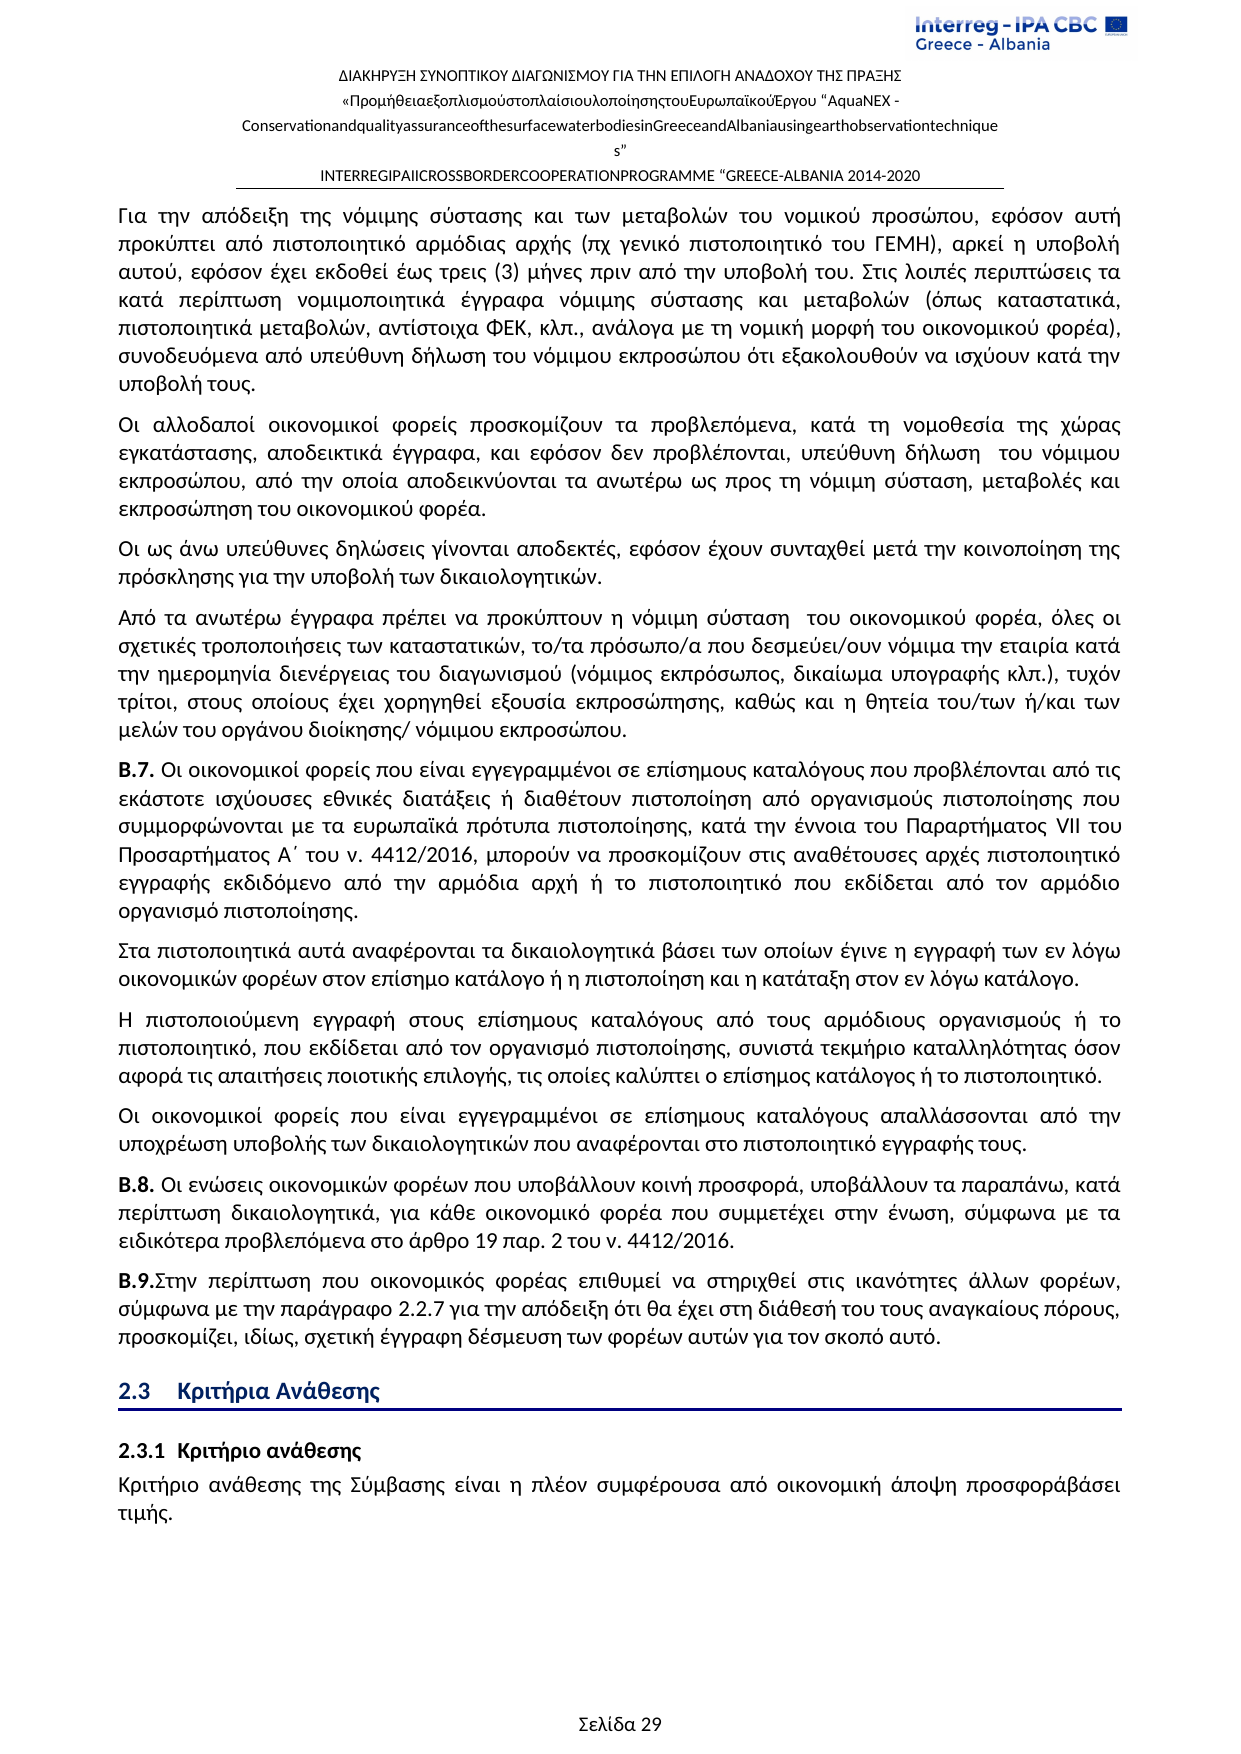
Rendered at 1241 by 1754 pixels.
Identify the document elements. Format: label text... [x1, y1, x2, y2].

text Β.9.Στην περίπτωση που οικονομικός φορέας επιθυμεί να στηριχθεί στις ικανότητες άλλων φορέων, σύμφωνα με την παράγραφο 2.2.7 για την απόδειξη ότι θα έχει στη διάθεσή του τους αναγκαίους πόρους, προσκομίζει, ιδίως, σχετική έγγραφη δέσμευση των φορέων αυτών για τον σκοπό αυτό. [118, 1266, 1122, 1351]
text Κριτήριο ανάθεσης της Σύμβασης είναι η πλέον συμφέρουσα από οικονομική άποψη προσφοράβάσει τιμής. [118, 1471, 1122, 1527]
text Οι οικονομικοί φορείς που είναι εγγεγραμμένοι σε επίσημους καταλόγους απαλλάσσονται από την υποχρέωση υποβολής των δικαιολογητικών που αναφέρονται στο πιστοποιητικό εγγραφής τους. [118, 1101, 1122, 1157]
subtitle 2.3 Κριτήρια Ανάθεσης [118, 1376, 1122, 1408]
text Στα πιστοποιητικά αυτά αναφέρονται τα δικαιολογητικά βάσει των οποίων έγινε η εγγραφή των εν λόγω οικονομικών φορέων στον επίσημο κατάλογο ή η πιστοποίηση και η κατάταξη στον εν λόγω κατάλογο. [118, 936, 1122, 992]
text Β.7. Οι οικονομικοί φορείς που είναι εγγεγραμμένοι σε επίσημους καταλόγους που προβλέπονται από τις εκάστοτε ισχύουσες εθνικές διατάξεις ή διαθέτουν πιστοποίηση από οργανισμούς πιστοποίησης που συμμορφώνονται με τα ευρωπαϊκά πρότυπα πιστοποίησης, κατά την έννοια του Παραρτήματος VII του Προσαρτήματος Α΄ του ν. 4412/2016, μπορούν να προσκομίζουν στις αναθέτουσες αρχές πιστοποιητικό εγγραφής εκδιδόμενο από την αρμόδια αρχή ή το πιστοποιητικό που εκδίδεται από τον αρμόδιο οργανισμό πιστοποίησης. [118, 756, 1122, 924]
text Οι αλλοδαποί οικονομικοί φορείς προσκομίζουν τα προβλεπόμενα, κατά τη νομοθεσία της χώρας εγκατάστασης, αποδεικτικά έγγραφα, και εφόσον δεν προβλέπονται, υπεύθυνη δήλωση του νόμιμου εκπροσώπου, από την οποία αποδεικνύονται τα ανωτέρω ως προς τη νόμιμη σύσταση, μεταβολές και εκπροσώπηση του οικονομικού φορέα. [118, 410, 1122, 522]
text Οι ως άνω υπεύθυνες δηλώσεις γίνονται αποδεκτές, εφόσον έχουν συνταχθεί μετά την κοινοποίηση της πρόσκλησης για την υποβολή των δικαιολογητικών. [118, 534, 1122, 591]
subtitle 2.3.1 Κριτήριο ανάθεσης [118, 1436, 1122, 1464]
text Για την απόδειξη της νόμιμης σύστασης και των μεταβολών του νομικού προσώπου, εφόσον αυτή προκύπτει από πιστοποιητικό αρμόδιας αρχής (πχ γενικό πιστοποιητικό του ΓΕΜΗ), αρκεί η υποβολή αυτού, εφόσον έχει εκδοθεί έως τρεις (3) μήνες πριν από την υποβολή του. Στις λοιπές περιπτώσεις τα κατά περίπτωση νομιμοποιητικά έγγραφα νόμιμης σύστασης και μεταβολών (όπως καταστατικά, πιστοποιητικά μεταβολών, αντίστοιχα ΦΕΚ, κλπ., ανάλογα με τη νομική μορφή του οικονομικού φορέα), συνοδευόμενα από υπεύθυνη δήλωση του νόμιμου εκπροσώπου ότι εξακολουθούν να ισχύουν κατά την υποβολή τους. [118, 201, 1122, 397]
text Από τα ανωτέρω έγγραφα πρέπει να προκύπτουν η νόμιμη σύσταση του οικονομικού φορέα, όλες οι σχετικές τροποποιήσεις των καταστατικών, το/τα πρόσωπο/α που δεσμεύει/ουν νόμιμα την εταιρία κατά την ημερομηνία διενέργειας του διαγωνισμού (νόμιμος εκπρόσωπος, δικαίωμα υπογραφής κλπ.), τυχόν τρίτοι, στους οποίους έχει χορηγηθεί εξουσία εκπροσώπησης, καθώς και η θητεία του/των ή/και των μελών του οργάνου διοίκησης/ νόμιμου εκπροσώπου. [118, 603, 1122, 743]
text Η πιστοποιούμενη εγγραφή στους επίσημους καταλόγους από τους αρμόδιους οργανισμούς ή το πιστοποιητικό, που εκδίδεται από τον οργανισμό πιστοποίησης, συνιστά τεκμήριο καταλληλότητας όσον αφορά τις απαιτήσεις ποιοτικής επιλογής, τις οποίες καλύπτει ο επίσημος κατάλογος ή το πιστοποιητικό. [118, 1005, 1122, 1089]
picture [905, 6, 1138, 61]
text Β.8. Οι ενώσεις οικονομικών φορέων που υποβάλλουν κοινή προσφορά, υποβάλλουν τα παραπάνω, κατά περίπτωση δικαιολογητικά, για κάθε οικονομικό φορέα που συμμετέχει στην ένωση, σύμφωνα με τα ειδικότερα προβλεπόμενα στο άρθρο 19 παρ. 2 του ν. 4412/2016. [118, 1170, 1122, 1254]
